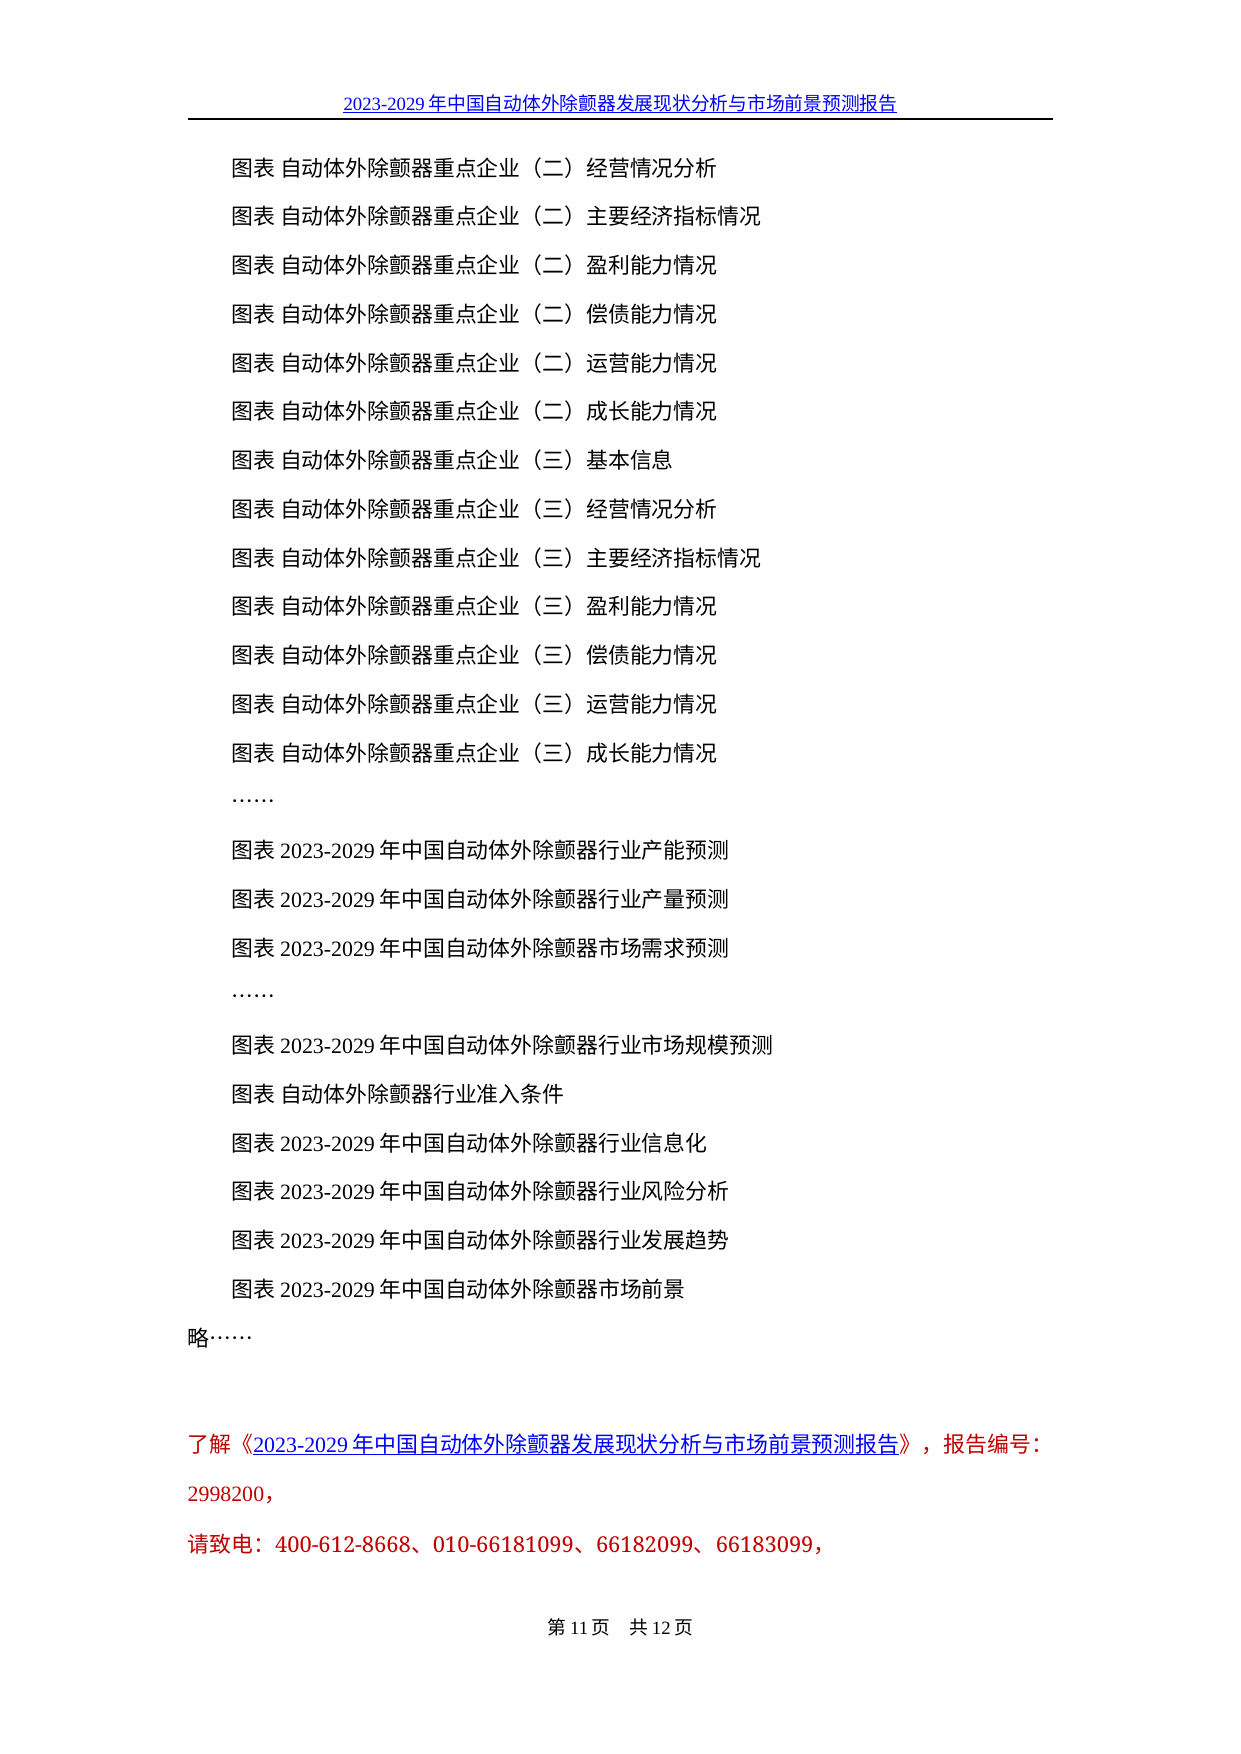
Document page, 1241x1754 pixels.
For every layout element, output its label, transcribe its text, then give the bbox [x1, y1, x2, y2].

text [187, 150, 1053, 1353]
text 请致电：400-612-8668、010-66181099、66182099、66183099， [187, 1527, 1053, 1559]
text 了解《2023-2029年中国自动体外除颤器发展现状分析与市场前景预测报告》，报告编号：2998200， [187, 1427, 1053, 1508]
